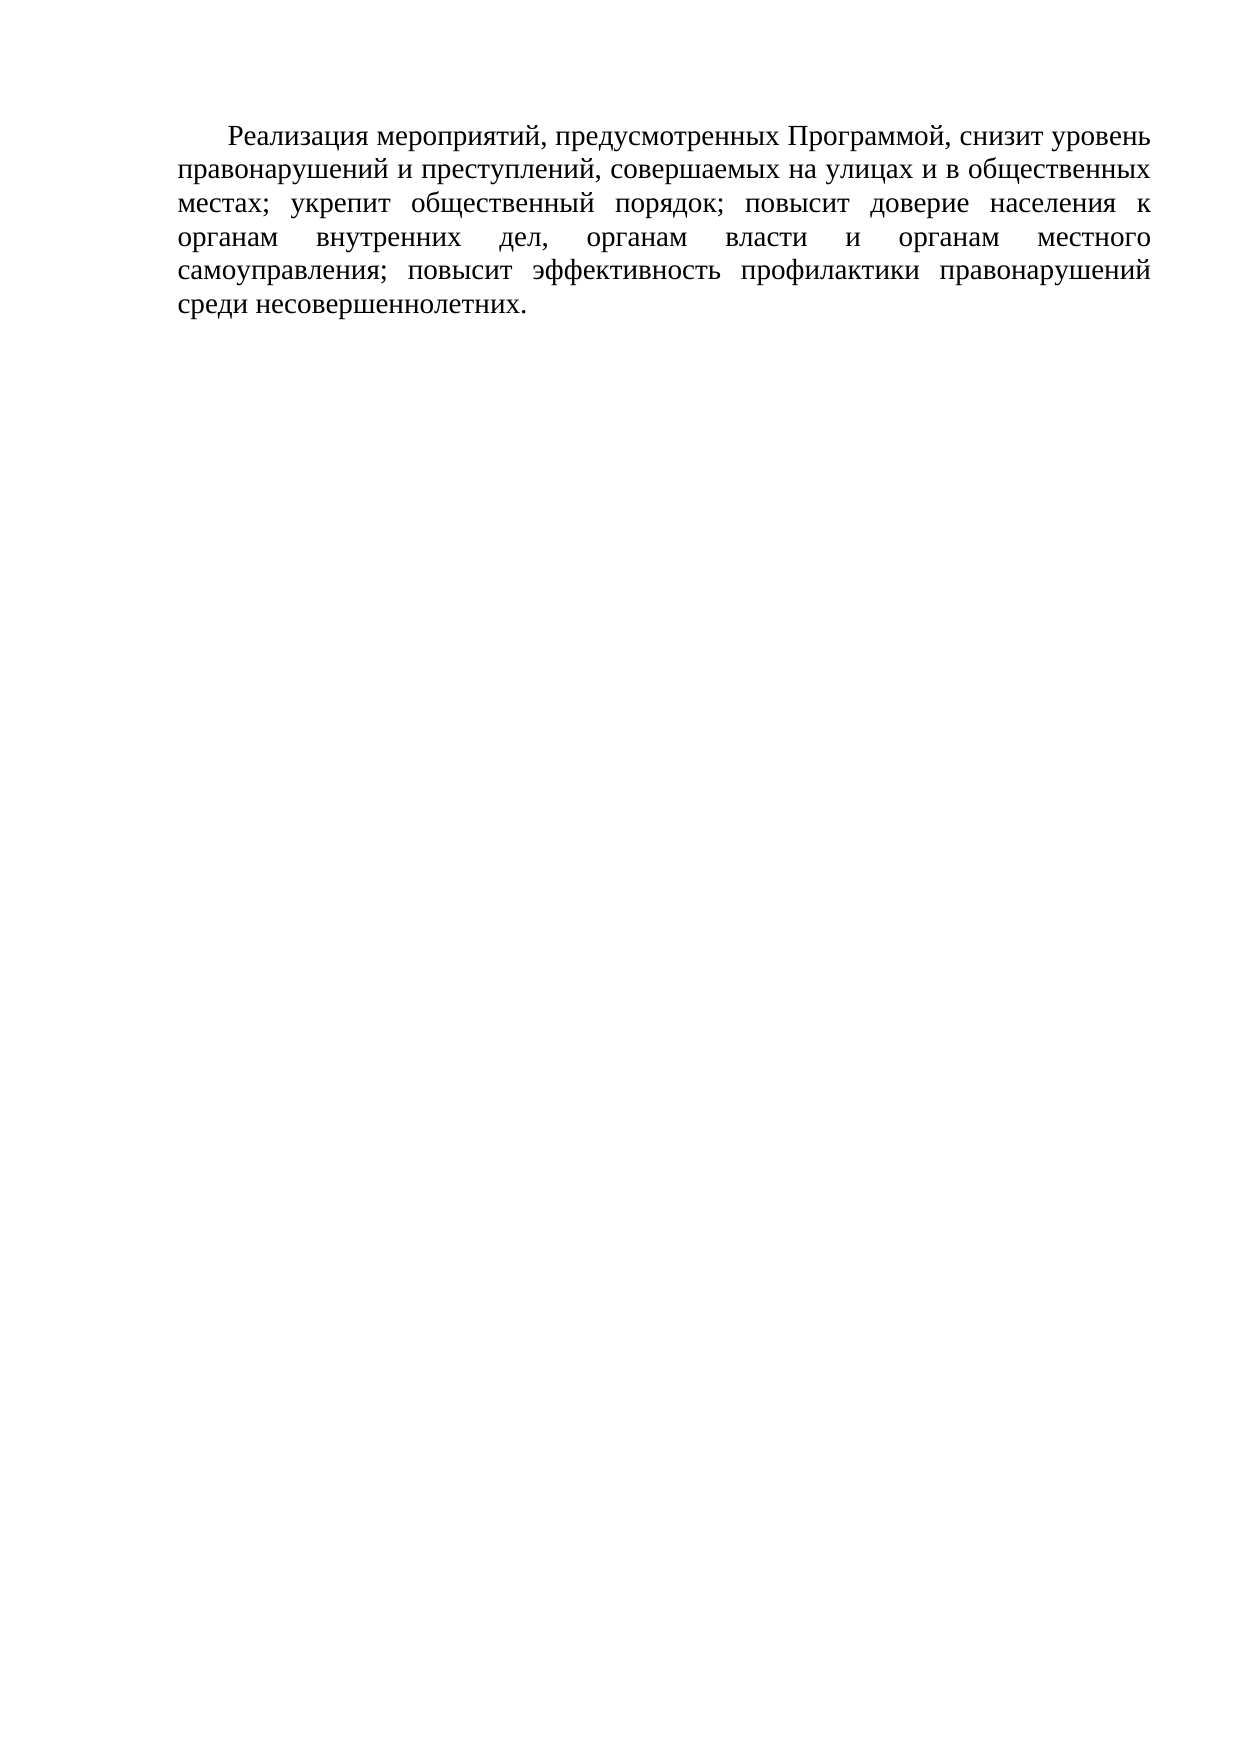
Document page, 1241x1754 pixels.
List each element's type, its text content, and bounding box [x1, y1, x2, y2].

text Реализация мероприятий, предусмотренных Программой, снизит уровень правонарушений и преступлений, совершаемых на улицах и в общественных местах; укрепит общественный порядок; повысит доверие населения к органам внутренних дел, органам власти и органам местного самоуправления; повысит эффективность профилактики правонарушений среди несовершеннолетних. [177, 118, 1152, 319]
